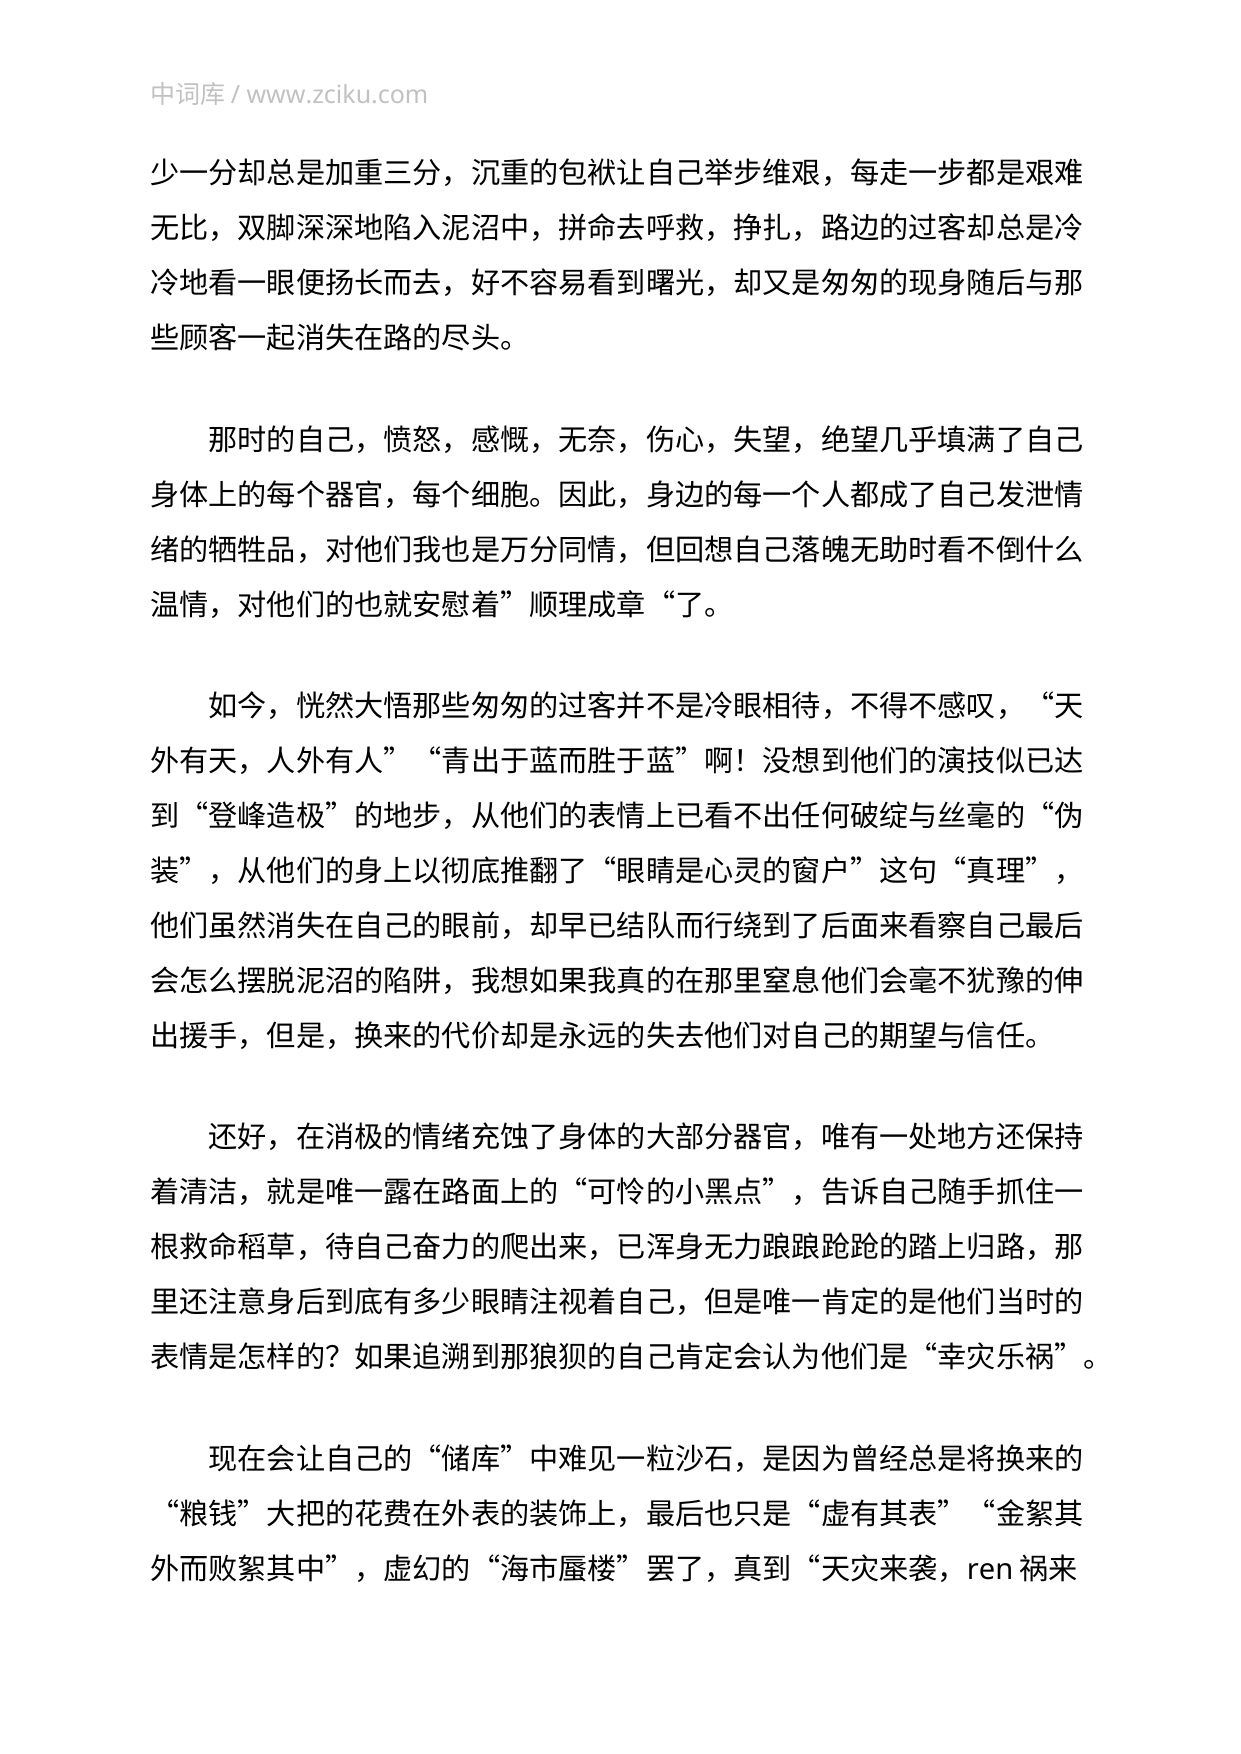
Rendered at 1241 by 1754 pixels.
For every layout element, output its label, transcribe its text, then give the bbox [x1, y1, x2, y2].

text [150, 150, 1090, 357]
text 如今，恍然大悟那些匆匆的过客并不是冷眼相待，不得不感叹，“天外有天，人外有人”“青出于蓝而胜于蓝”啊！没想到他们的演技似已达到“登峰造极”的地步，从他们的表情上已看不出任何破绽与丝毫的“伪装”，从他们的身上以彻底推翻了“眼睛是心灵的窗户”这句“真理”，他们虽然消失在自己的眼前，却早已结队而行绕到了后面来看察自己最后会怎么摆脱泥沼的陷阱，我想如果我真的在那里窒息他们会毫不犹豫的伸出援手，但是，换来的代价却是永远的失去他们对自己的期望与信任。 [150, 683, 1090, 1054]
text 那时的自己，愤怒，感慨，无奈，伤心，失望，绝望几乎填满了自己身体上的每个器官，每个细胞。因此，身边的每一个人都成了自己发泄情绪的牺牲品，对他们我也是万分同情，但回想自己落魄无助时看不倒什么温情，对他们的也就安慰着”顺理成章“了。 [150, 416, 1090, 623]
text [150, 1435, 1090, 1588]
text 还好，在消极的情绪充蚀了身体的大部分器官，唯有一处地方还保持着清洁，就是唯一露在路面上的“可怜的小黑点”，告诉自己随手抓住一根救命稻草，待自己奋力的爬出来，已浑身无力踉踉跄跄的踏上归路，那里还注意身后到底有多少眼睛注视着自己，但是唯一肯定的是他们当时的表情是怎样的？如果追溯到那狼狈的自己肯定会认为他们是“幸灾乐祸”。 [150, 1114, 1090, 1376]
